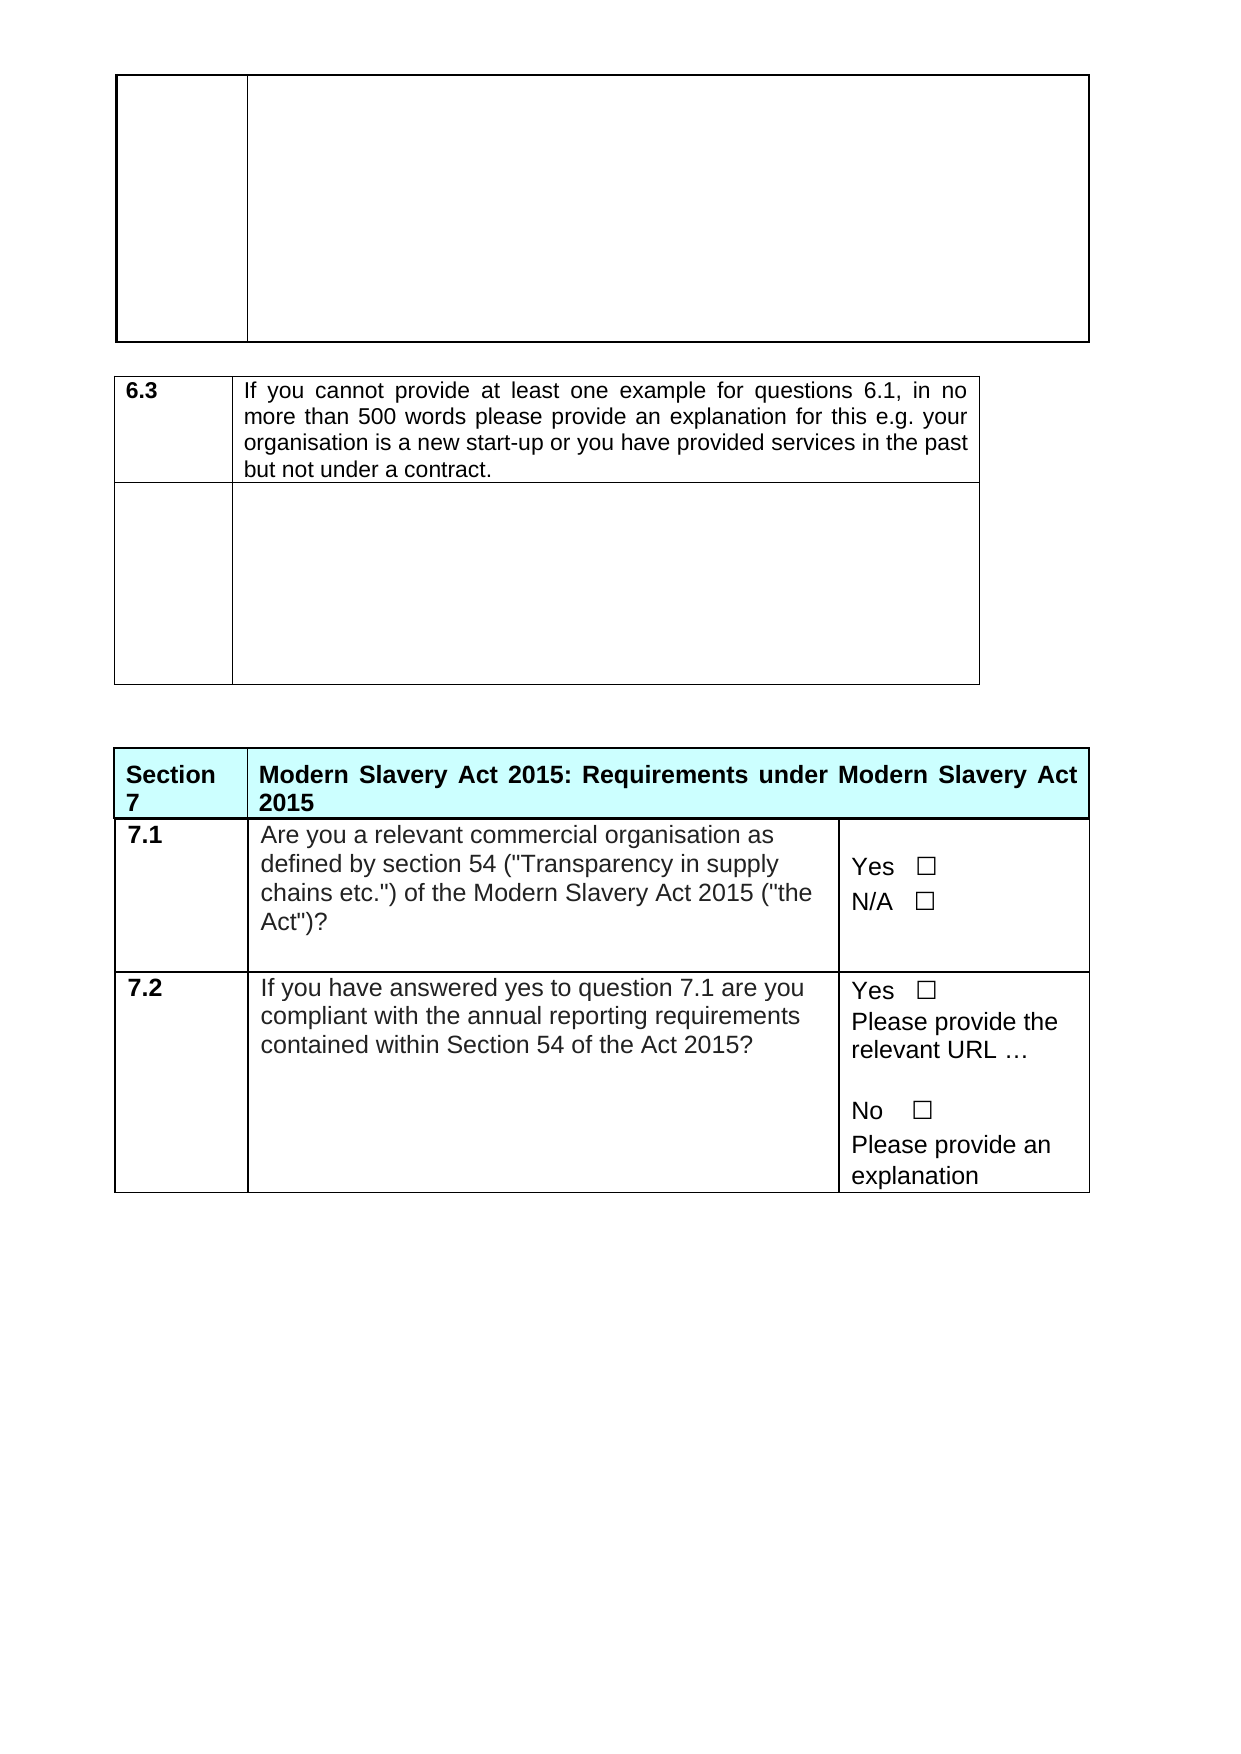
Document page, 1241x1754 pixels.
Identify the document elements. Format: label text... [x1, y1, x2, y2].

table_header Section 7 [115, 749, 247, 817]
table_cell [115, 483, 232, 684]
table_header 7.1 [116, 820, 247, 971]
table_header Yes ☐ N/A ☐ [840, 820, 1089, 971]
table_header Are you a relevant commercial organisation as defined by section 54 ("Transparency in supply chains etc.") of the Modern Slavery Act 2015 ("the Act")? [249, 820, 838, 971]
table_cell [118, 76, 247, 341]
table_cell 7.2 [116, 973, 247, 1192]
table_header Modern Slavery Act 2015: Requirements under Modern Slavery Act 2015 [248, 749, 1088, 817]
table_cell If you have answered yes to question 7.1 are you compliant with the annual reporting requirements contained within Section 54 of the Act 2015? [249, 973, 838, 1192]
table_cell [248, 76, 1088, 341]
table_cell Yes ☐ Please provide the relevant URL … No ☐ Please provide an explanation [840, 973, 1089, 1192]
table_cell [233, 483, 979, 684]
table_header 6.3 [115, 377, 232, 482]
table_header If you cannot provide at least one example for questions 6.1, in no more than 500 words please provide an explanation for this e.g. your organisation is a new start-up or you have provided services in the past but not under a contract. [233, 377, 979, 482]
